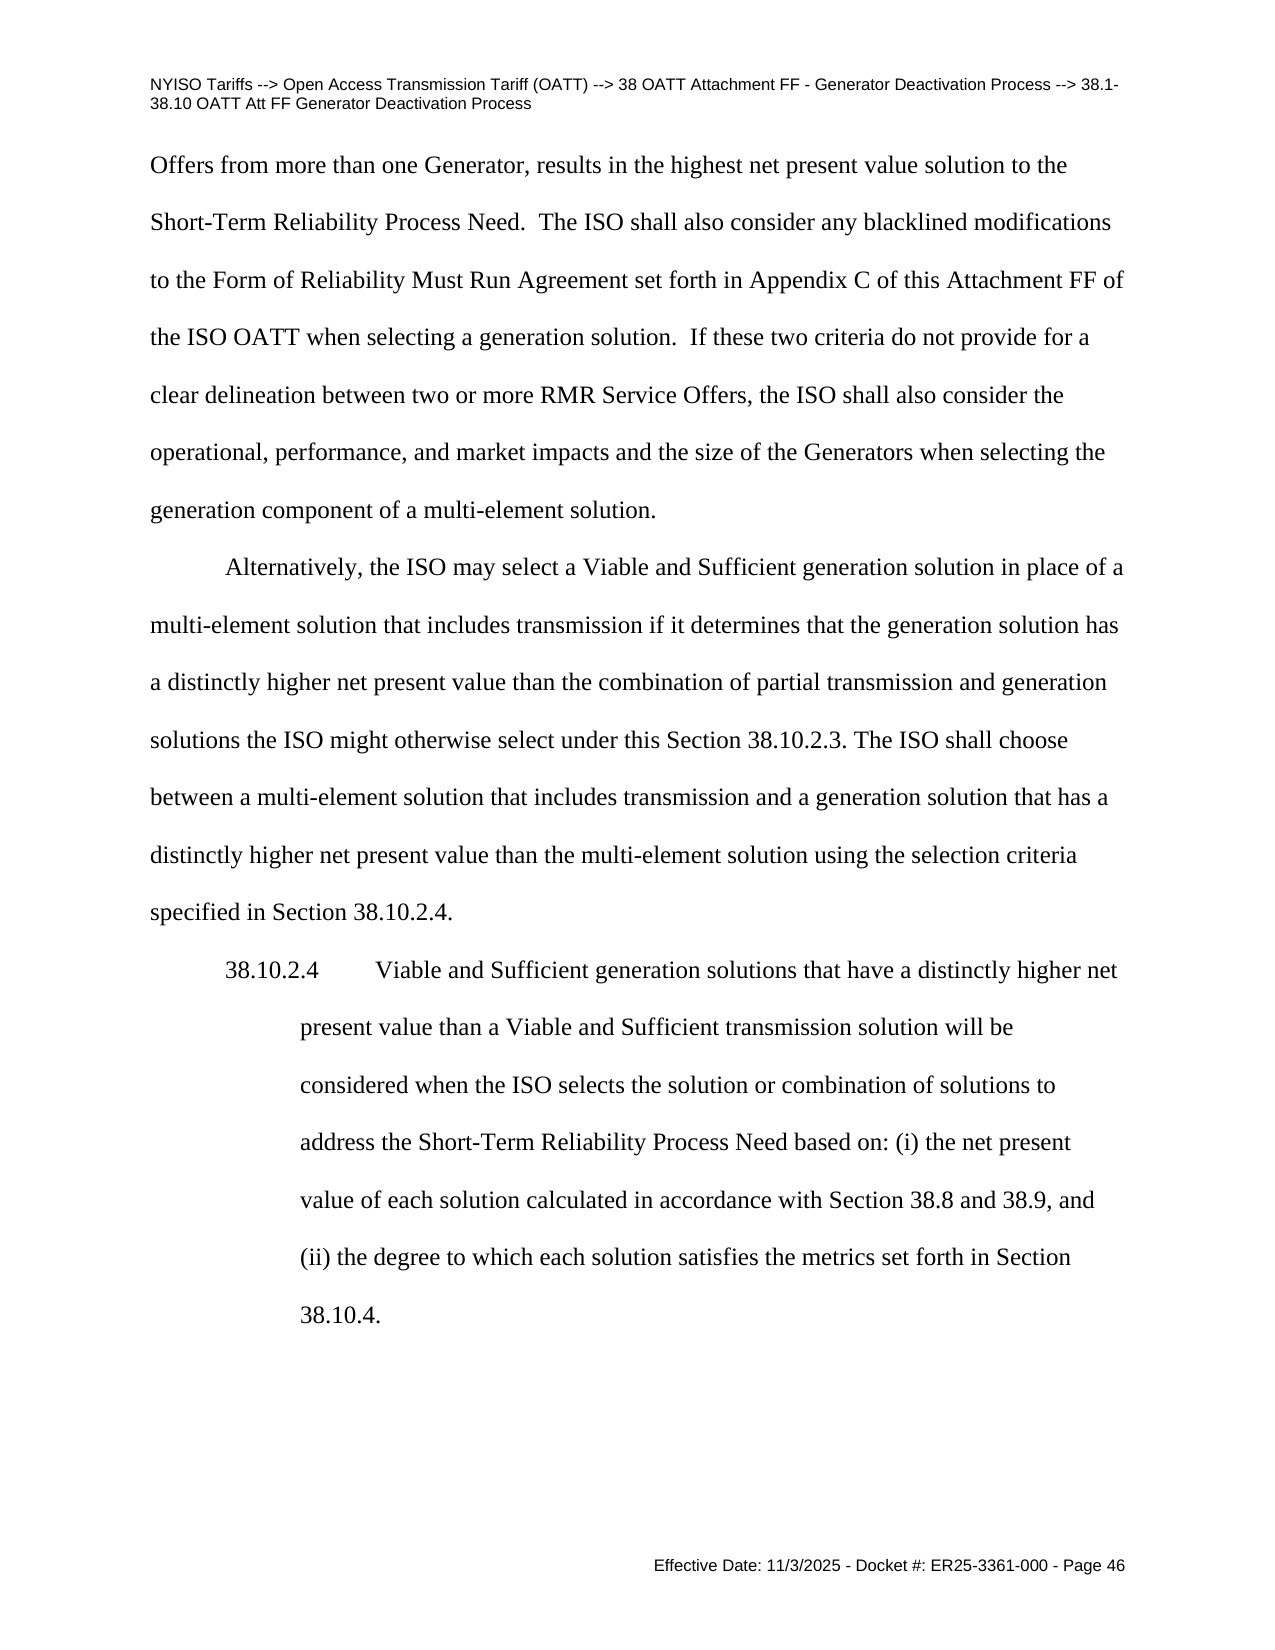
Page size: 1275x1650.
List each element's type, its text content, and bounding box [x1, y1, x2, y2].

text 38.10.2.4 Viable and Sufficient generation solutions that have a distinctly higher net present value than a Viable and Sufficient transmission solution will be considered when the ISO selects the solution or combination of solutions to address the Short-Term Reliability Process Need based on: (i) the net present value of each solution calculated in accordance with Section 38.8 and 38.9, and (ii) the degree to which each solution satisfies the metrics set forth in Section 38.10.4. [225, 955, 1125, 1329]
text Alternatively, the ISO may select a Viable and Sufficient generation solution in place of a multi-element solution that includes transmission if it determines that the generation solution has a distinctly higher net present value than the combination of partial transmission and generation solutions the ISO might otherwise select under this Section 38.10.2.3. The ISO shall choose between a multi-element solution that includes transmission and a generation solution that has a distinctly higher net present value than the multi-element solution using the selection criteria specified in Section 38.10.2.4. [150, 552, 1125, 926]
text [150, 150, 1125, 524]
